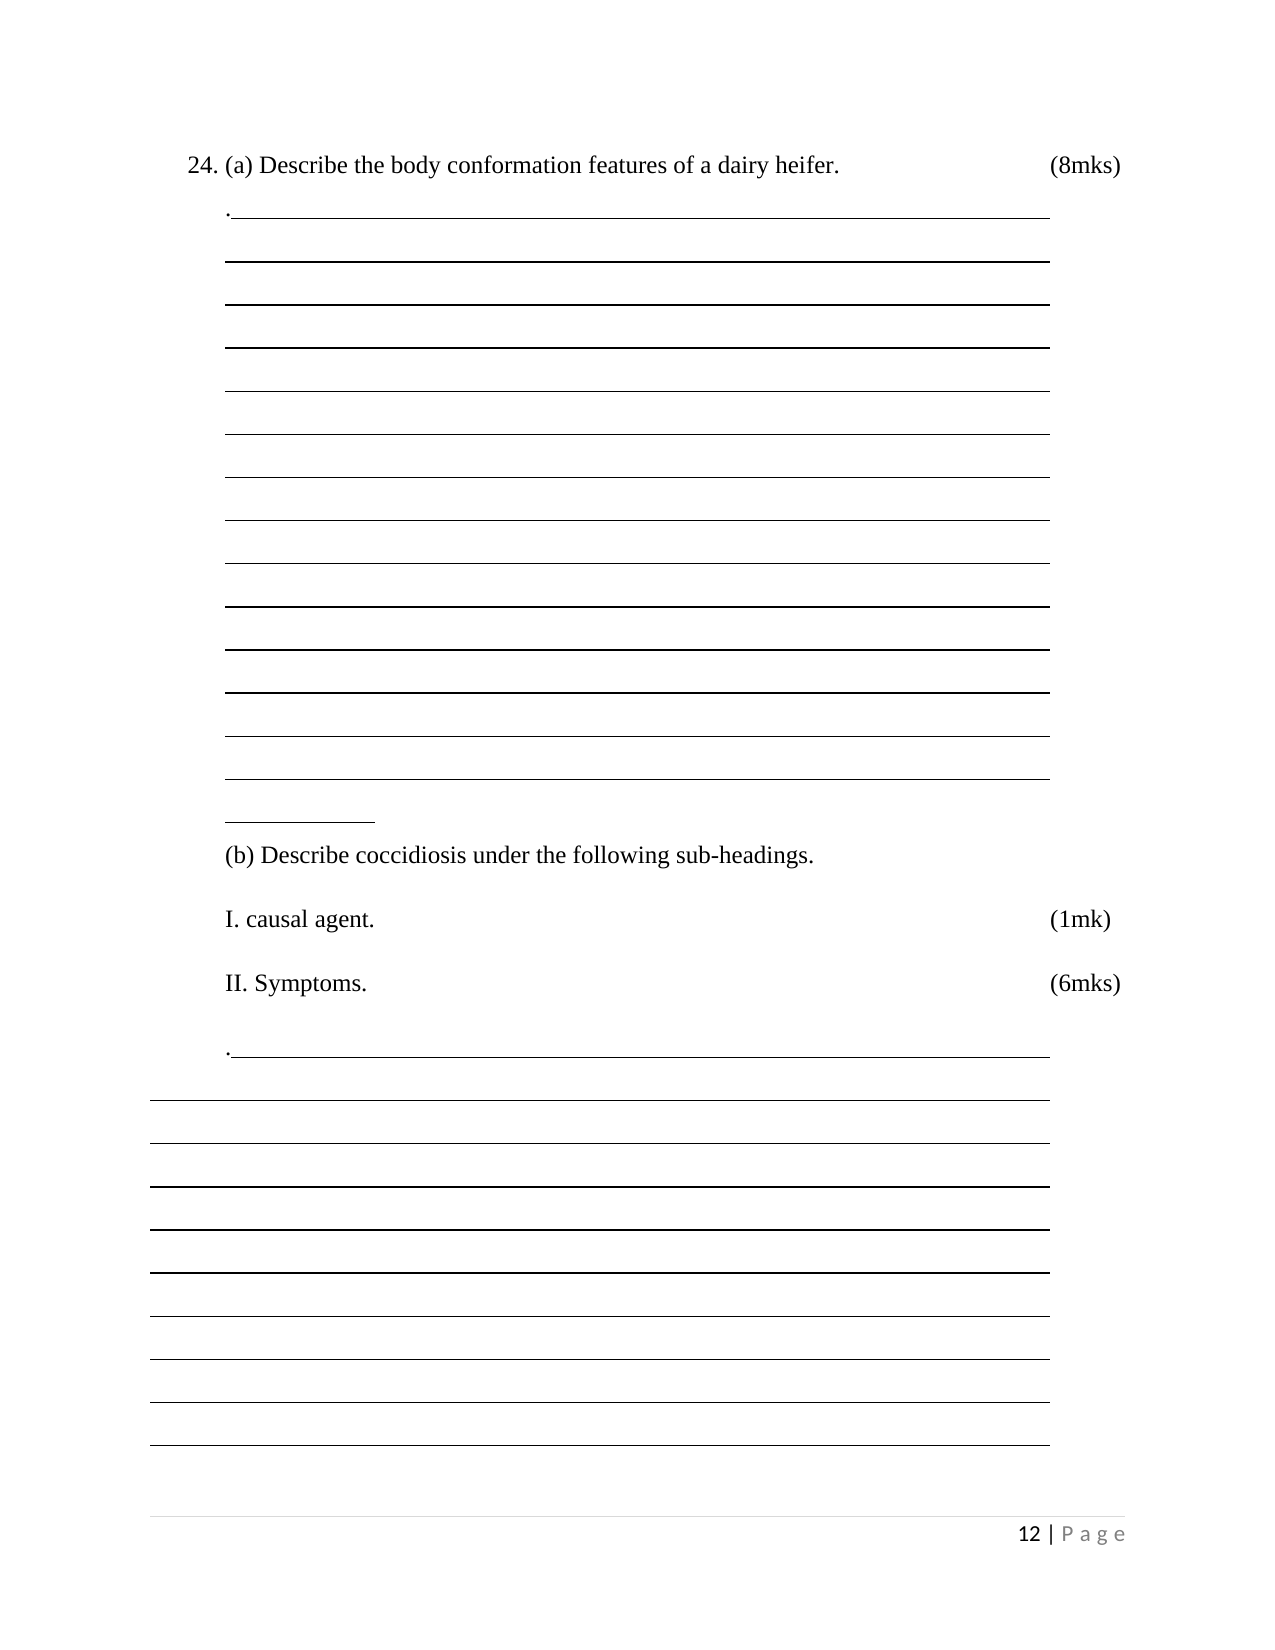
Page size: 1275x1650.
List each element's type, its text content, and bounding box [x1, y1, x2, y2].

text . [150, 1032, 1125, 1449]
text II. Symptoms. (6mks) [150, 968, 1125, 997]
list (a) Describe the body conformation features of a dairy heifer. (8mks) [187, 150, 1125, 179]
list . [225, 193, 1125, 826]
text I. causal agent. (1mk) [150, 904, 1125, 933]
list (b) Describe coccidiosis under the following sub-headings. [225, 840, 1125, 869]
